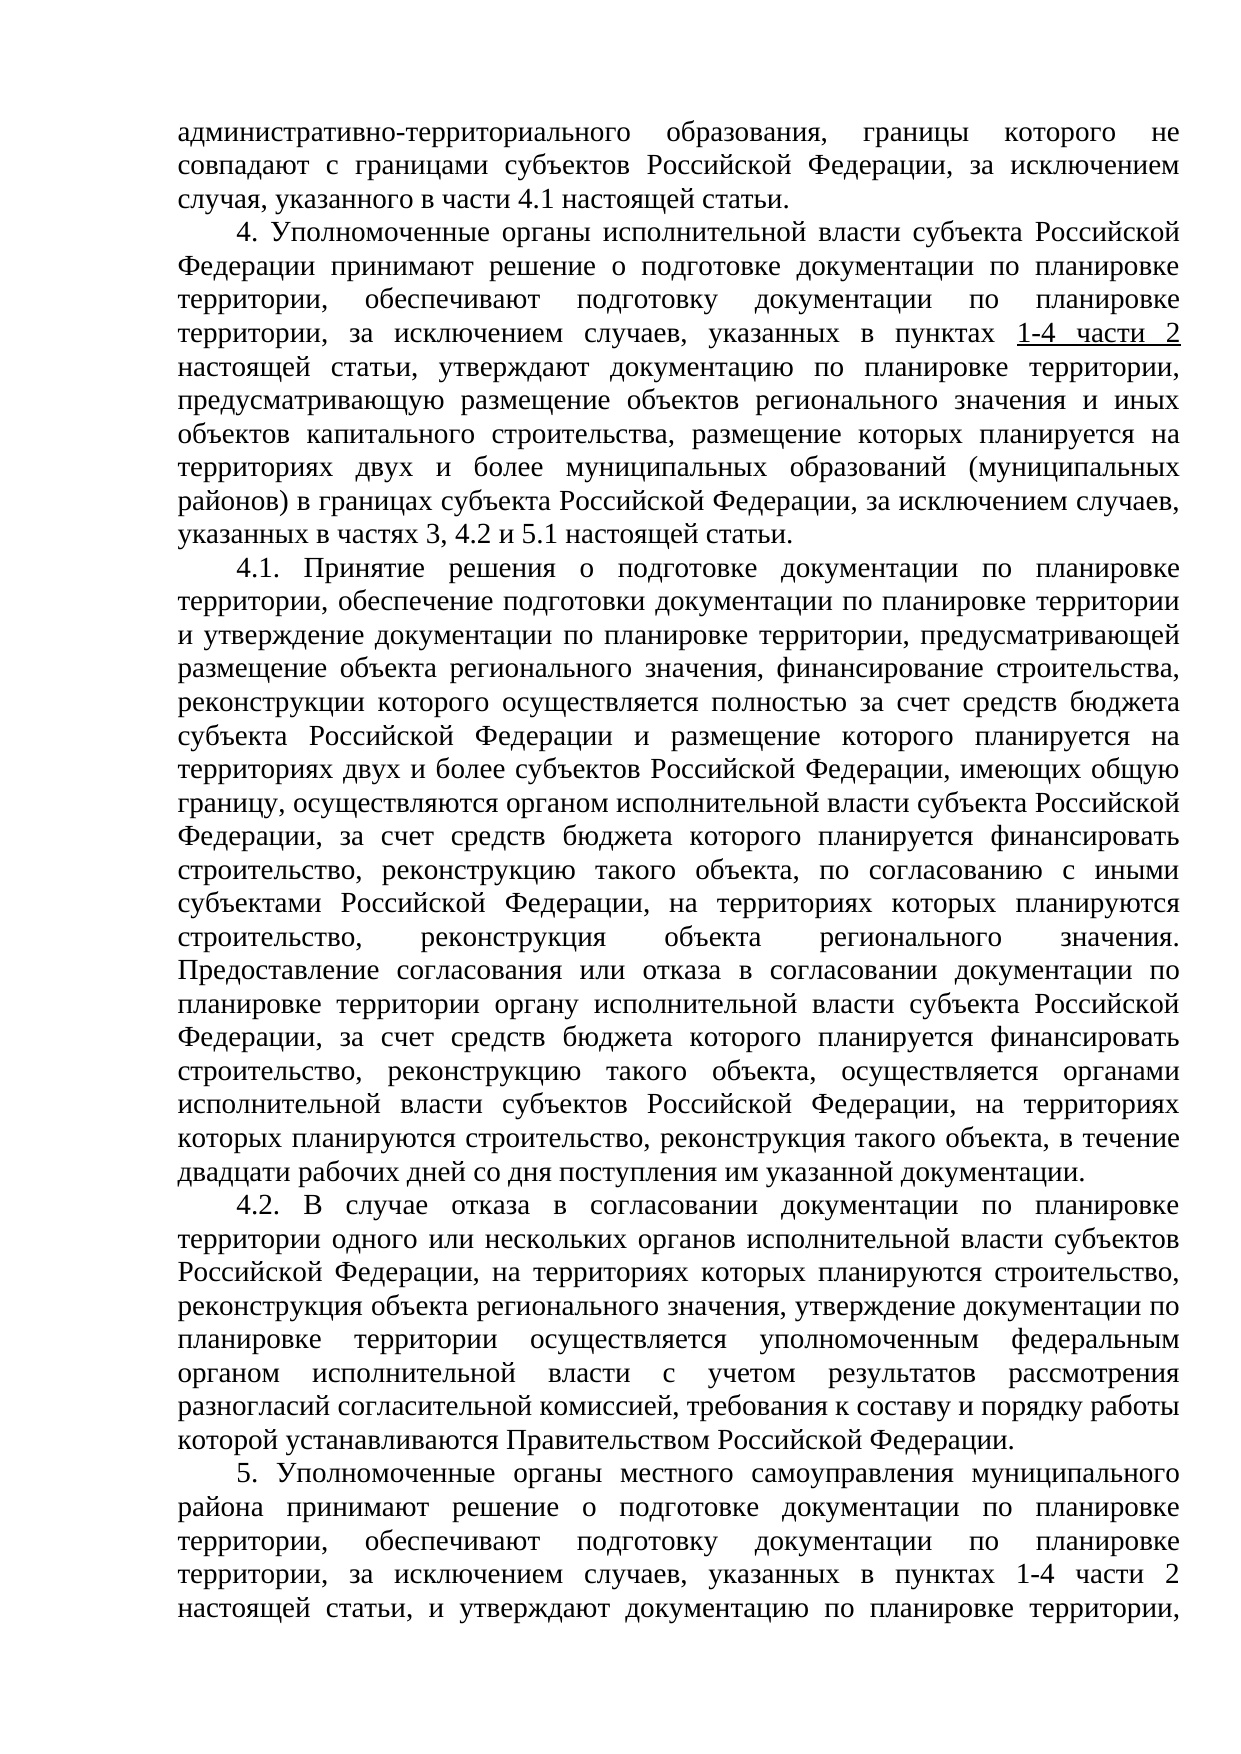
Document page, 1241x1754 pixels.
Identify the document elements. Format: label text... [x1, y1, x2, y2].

text 4.1. Принятие решения о подготовке документации по планировке территории, обеспечение подготовки документации по планировке территории и утверждение документации по планировке территории, предусматривающей размещение объекта регионального значения, финансирование строительства, реконструкции которого осуществляется полностью за счет средств бюджета субъекта Российской Федерации и размещение которого планируется на территориях двух и более субъектов Российской Федерации, имеющих общую границу, осуществляются органом исполнительной власти субъекта Российской Федерации, за счет средств бюджета которого планируется финансировать строительство, реконструкцию такого объекта, по согласованию с иными субъектами Российской Федерации, на территориях которых планируются строительство, реконструкция объекта регионального значения. Предоставление согласования или отказа в согласовании документации по планировке территории органу исполнительной власти субъекта Российской Федерации, за счет средств бюджета которого планируется финансировать строительство, реконструкцию такого объекта, осуществляется органами исполнительной власти субъектов Российской Федерации, на территориях которых планируются строительство, реконструкция такого объекта, в течение двадцати рабочих дней со дня поступления им указанной документации. [177, 550, 1181, 1187]
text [177, 1456, 1181, 1623]
text 4.2. В случае отказа в согласовании документации по планировке территории одного или нескольких органов исполнительной власти субъектов Российской Федерации, на территориях которых планируются строительство, реконструкция объекта регионального значения, утверждение документации по планировке территории осуществляется уполномоченным федеральным органом исполнительной власти с учетом результатов рассмотрения разногласий согласительной комиссией, требования к составу и порядку работы которой устанавливаются Правительством Российской Федерации. [177, 1187, 1181, 1456]
text 4. Уполномоченные органы исполнительной власти субъекта Российской Федерации принимают решение о подготовке документации по планировке территории, обеспечивают подготовку документации по планировке территории, за исключением случаев, указанных в пунктах 1-4 части 2 настоящей статьи, утверждают документацию по планировке территории, предусматривающую размещение объектов регионального значения и иных объектов капитального строительства, размещение которых планируется на территориях двух и более муниципальных образований (муниципальных районов) в границах субъекта Российской Федерации, за исключением случаев, указанных в частях 3, 4.2 и 5.1 настоящей статьи. [177, 214, 1181, 550]
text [177, 114, 1181, 214]
